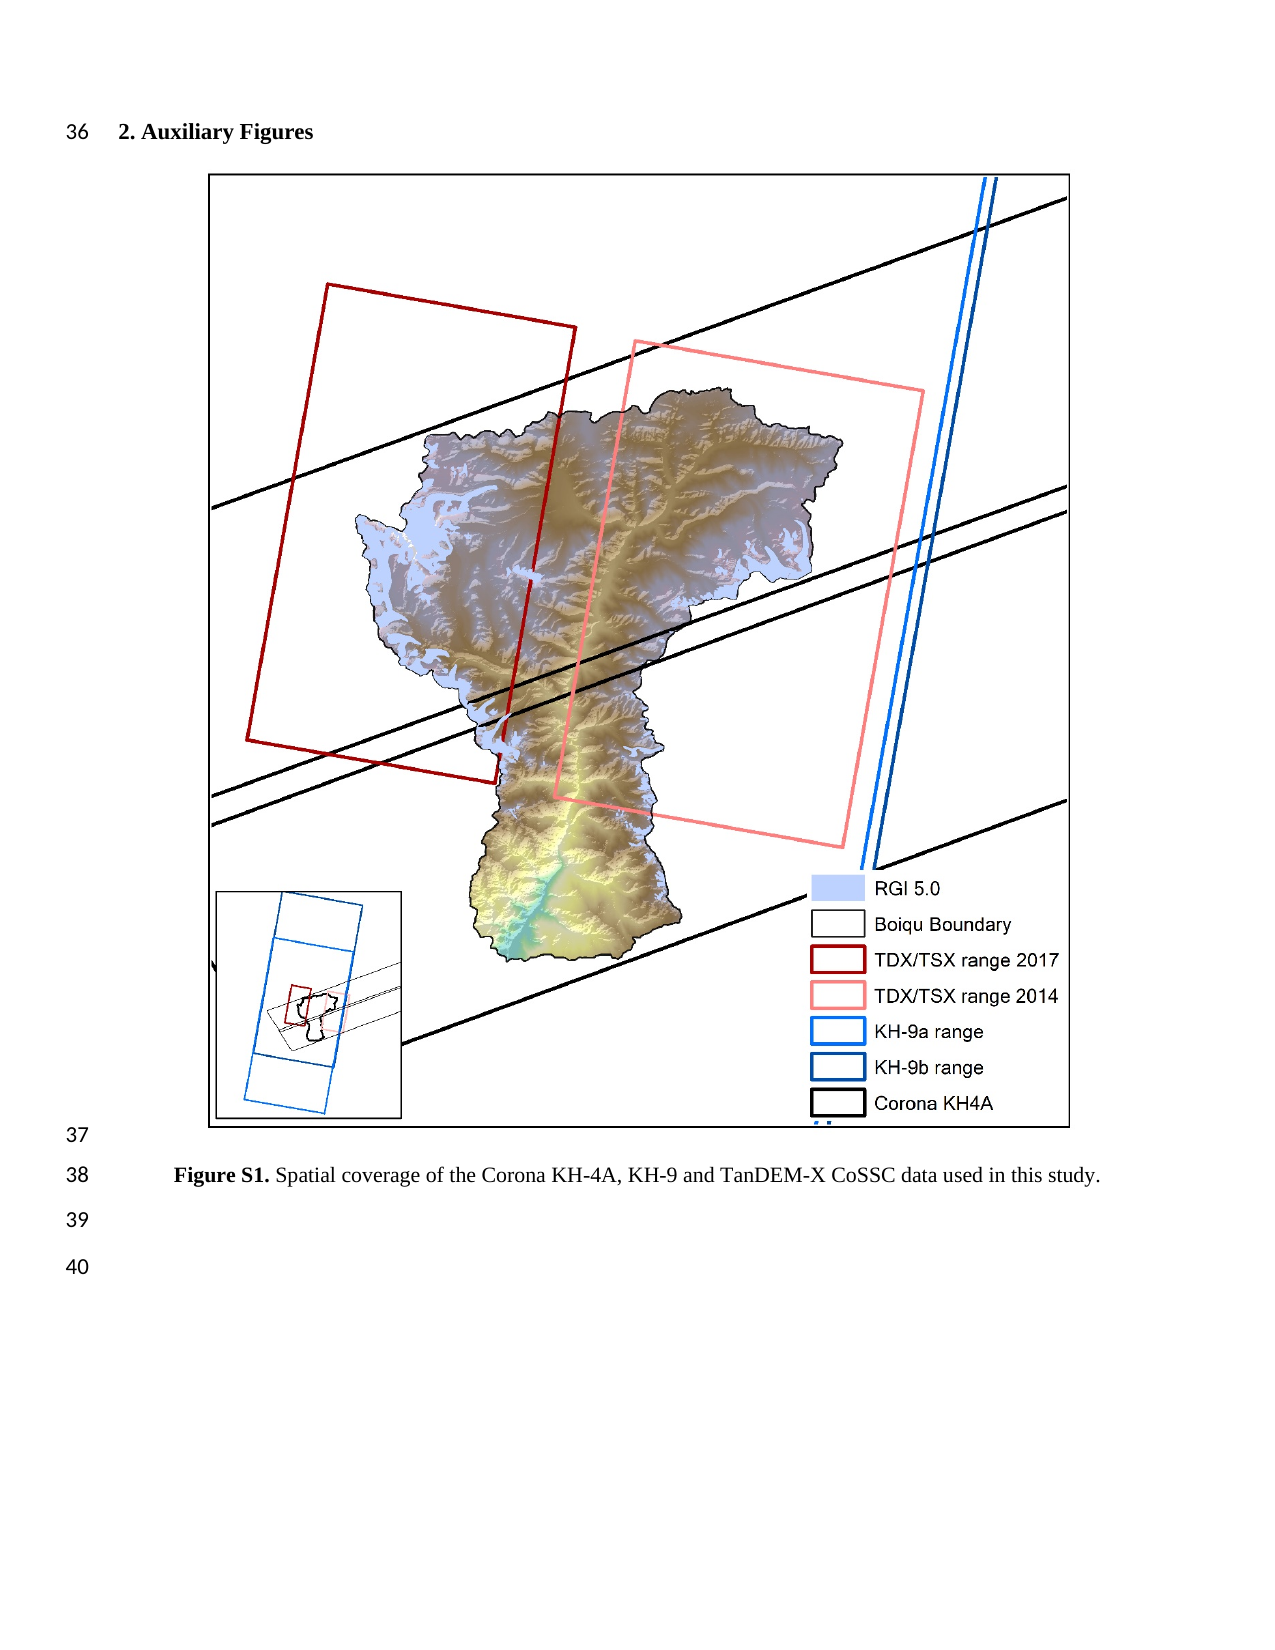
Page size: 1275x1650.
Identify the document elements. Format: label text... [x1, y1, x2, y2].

text Figure S1. Spatial coverage of the Corona KH-4A, KH-9 and TanDEM-X CoSSC data used in this study. [118, 1162, 1157, 1187]
text 2. Auxiliary Figures [118, 118, 1157, 144]
picture [190, 163, 1085, 1143]
